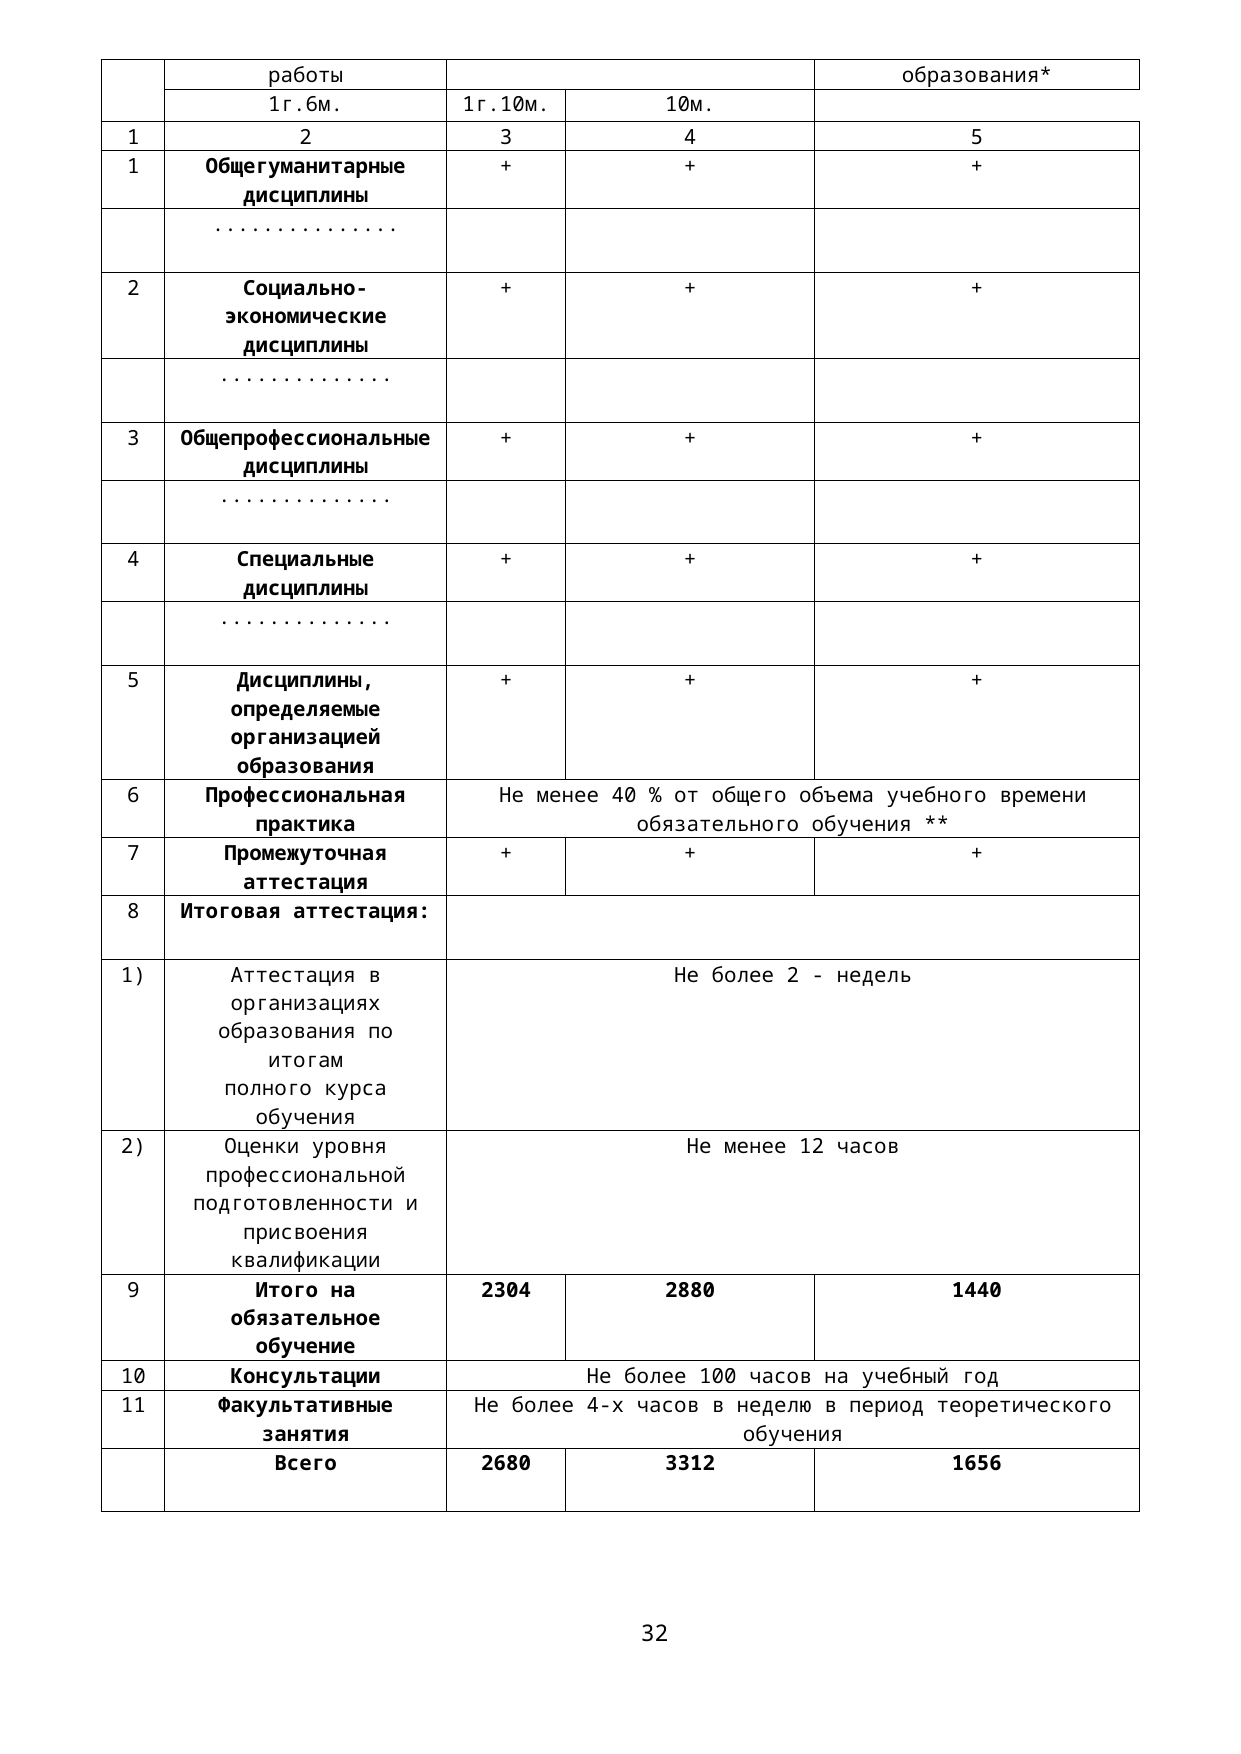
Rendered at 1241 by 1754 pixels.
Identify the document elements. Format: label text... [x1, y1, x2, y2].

table_cell 9 [102, 1275, 164, 1360]
table_cell + [447, 423, 565, 479]
table_cell [102, 1449, 164, 1511]
table_cell + [447, 666, 565, 779]
table_cell + [566, 273, 814, 358]
table_cell 1 [102, 122, 164, 150]
table_cell Профессиональная практика [165, 780, 446, 837]
table_cell [447, 602, 565, 664]
table_cell 8 [102, 896, 164, 959]
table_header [447, 60, 814, 88]
table_cell Не более 2 - недель [447, 960, 1139, 1130]
table_cell [102, 481, 164, 543]
table_cell 6 [102, 780, 164, 837]
table_cell 3 [447, 122, 565, 150]
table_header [165, 60, 446, 88]
table_cell .............. [165, 602, 446, 664]
table_cell 10 [102, 1361, 164, 1389]
table_cell 3 [102, 423, 164, 479]
table_cell 5 [102, 666, 164, 779]
table_cell [447, 481, 565, 543]
table_cell 5 [815, 122, 1139, 150]
table_cell + [566, 151, 814, 208]
table_cell Всего [165, 1449, 446, 1511]
table_cell [447, 896, 1139, 959]
table_cell 2880 [566, 1275, 814, 1360]
table_cell .............. [165, 481, 446, 543]
table_cell Оценки уровня профессиональной подготовленности и присвоения квалификации [165, 1131, 446, 1274]
table_cell [102, 209, 164, 272]
table_cell 1г.10м. [447, 90, 565, 121]
table_cell [566, 602, 814, 664]
table_cell [447, 209, 565, 272]
table_cell Итоговая аттестация: [165, 896, 446, 959]
table_cell Общегуманитарные дисциплины [165, 151, 446, 208]
table_cell 4 [102, 544, 164, 601]
table_cell [102, 602, 164, 664]
table_cell 2 [165, 122, 446, 150]
table_cell + [566, 544, 814, 601]
table_cell 1656 [815, 1449, 1139, 1511]
table_cell 2 [102, 273, 164, 358]
table_cell + [815, 423, 1139, 479]
table_cell [566, 209, 814, 272]
table_cell Общепрофессиональные дисциплины [165, 423, 446, 479]
table_cell [102, 359, 164, 422]
table_cell Итого на обязательное обучение [165, 1275, 446, 1360]
table_cell 3312 [566, 1449, 814, 1511]
table_cell + [566, 666, 814, 779]
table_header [815, 60, 1139, 88]
table_cell Не менее 40 % от общего объема учебного времени обязательного обучения ** [447, 780, 1139, 837]
table_cell + [566, 838, 814, 895]
table_cell + [815, 666, 1139, 779]
table_cell + [447, 838, 565, 895]
table_cell 10м. [566, 90, 814, 121]
table_cell [566, 481, 814, 543]
table_cell 1) [102, 960, 164, 1130]
table_cell ............... [165, 209, 446, 272]
table_cell Факультативные занятия [165, 1391, 446, 1447]
table_cell Дисциплины, определяемые организацией образования [165, 666, 446, 779]
table_cell [566, 359, 814, 422]
table_cell Специальные дисциплины [165, 544, 446, 601]
table_cell 4 [566, 122, 814, 150]
table_cell Не менее 12 часов [447, 1131, 1139, 1274]
table_cell + [447, 151, 565, 208]
table_cell + [815, 838, 1139, 895]
table_cell Аттестация в организациях образования по итогам полного курса обучения [165, 960, 446, 1130]
table_cell Не более 4-х часов в неделю в период теоретического обучения [447, 1391, 1139, 1447]
table_header № п/п [102, 60, 164, 121]
table_cell Не более 100 часов на учебный год [447, 1361, 1139, 1389]
table_cell 1 [102, 151, 164, 208]
table_cell [815, 359, 1139, 422]
table_cell 7 [102, 838, 164, 895]
table_cell + [566, 423, 814, 479]
table_cell Социально-экономические дисциплины [165, 273, 446, 358]
table_cell 1440 [815, 1275, 1139, 1360]
table_cell 2304 [447, 1275, 565, 1360]
table_cell 11 [102, 1391, 164, 1447]
table_cell + [815, 273, 1139, 358]
table_cell .............. [165, 359, 446, 422]
table_cell 2) [102, 1131, 164, 1274]
table_cell + [447, 544, 565, 601]
table_cell [815, 481, 1139, 543]
table_cell 1г.6м. [165, 90, 446, 121]
table_cell Промежуточная аттестация [165, 838, 446, 895]
table_cell [815, 602, 1139, 664]
table_cell [447, 359, 565, 422]
table_cell + [815, 151, 1139, 208]
table_cell [815, 209, 1139, 272]
table_cell 2680 [447, 1449, 565, 1511]
table_cell Консультации [165, 1361, 446, 1389]
table_cell + [815, 544, 1139, 601]
table_cell + [447, 273, 565, 358]
